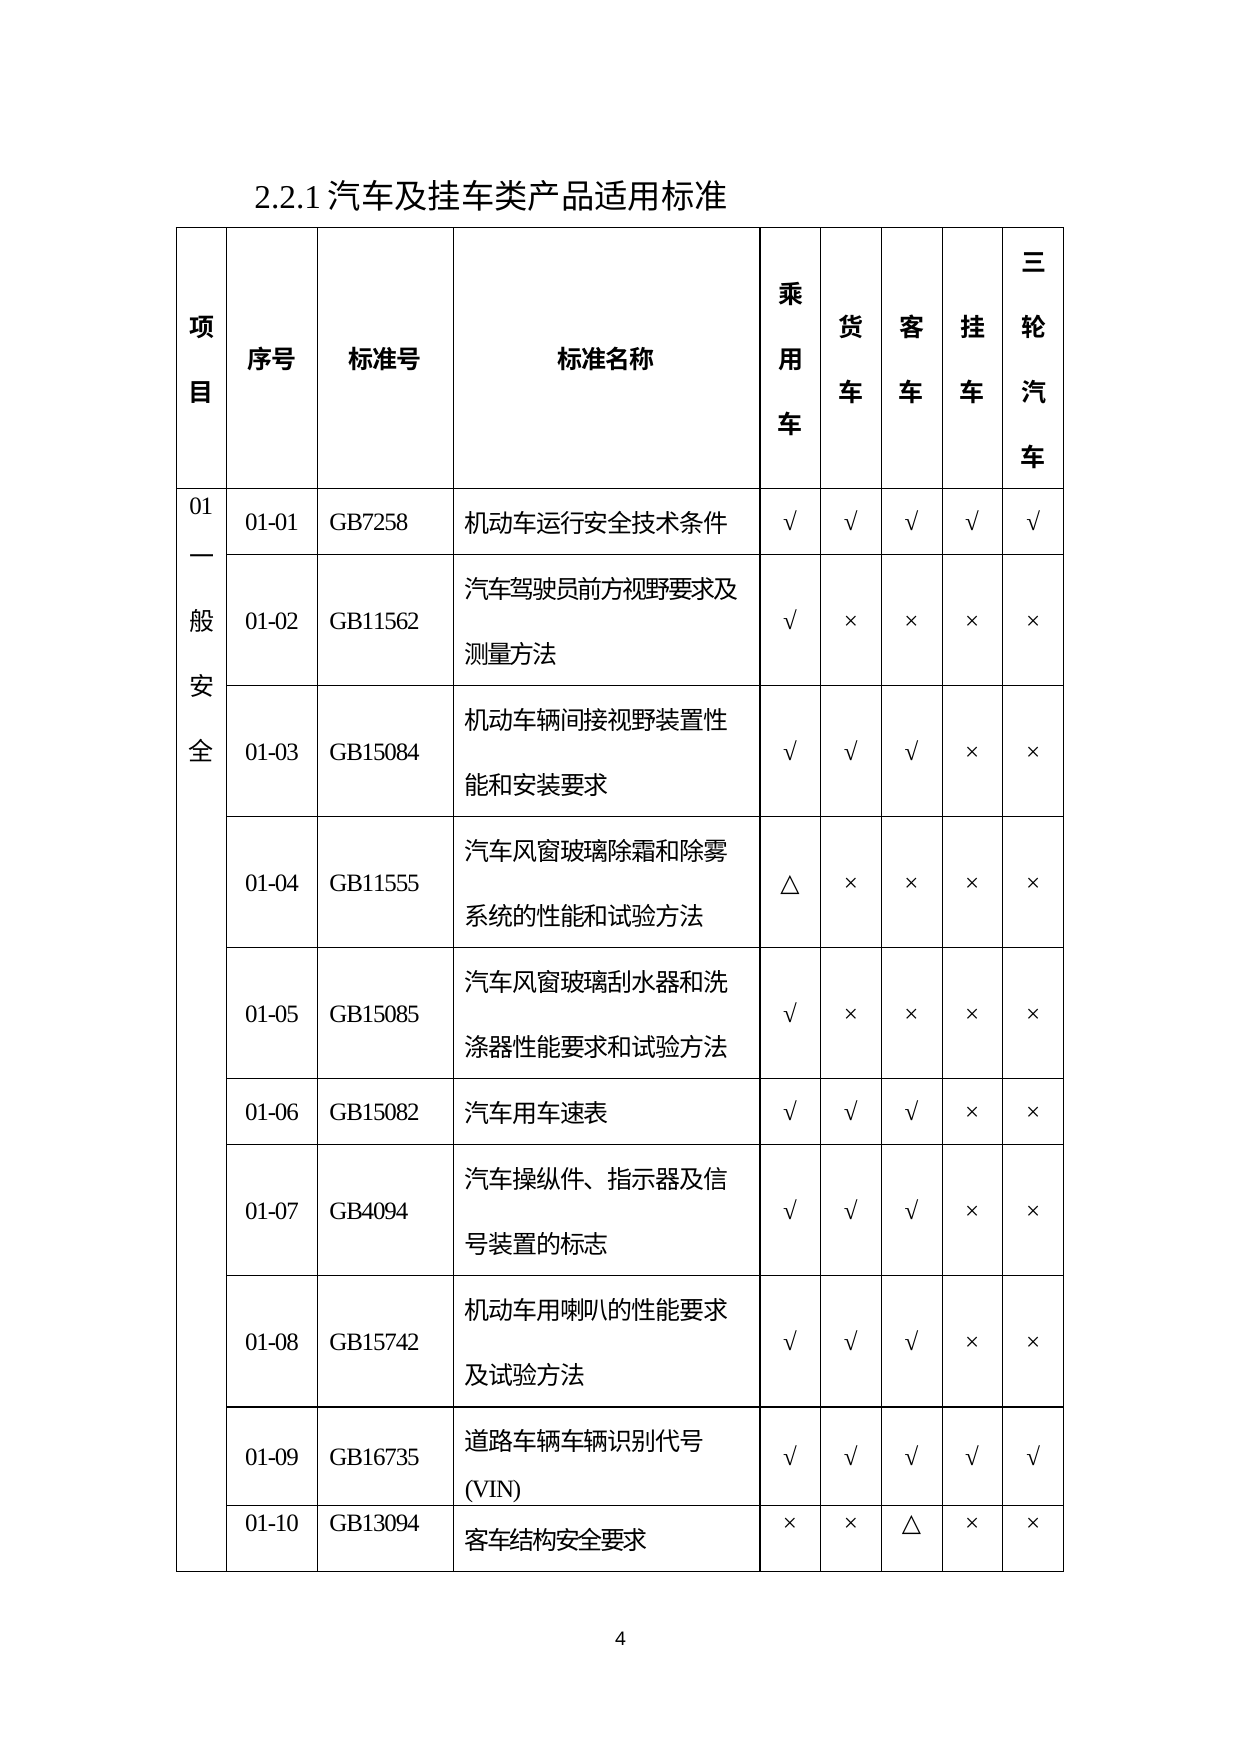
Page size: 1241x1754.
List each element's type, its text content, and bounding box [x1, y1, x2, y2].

table_cell × [1003, 686, 1063, 816]
table_cell 汽车操纵件、指示器及信号装置的标志 [454, 1145, 759, 1275]
table_header 客车 [882, 228, 942, 488]
table_cell × [821, 1506, 881, 1571]
table_cell × [1003, 1276, 1063, 1406]
table_header 货车 [821, 228, 881, 488]
table_cell √ [821, 1079, 881, 1144]
table_cell 客车结构安全要求 [454, 1506, 759, 1571]
table_cell 汽车用车速表 [454, 1079, 759, 1144]
table_cell × [761, 1506, 820, 1571]
table_cell 01-01 [227, 489, 317, 554]
table_header 序号 [227, 228, 317, 488]
table_cell 01一般安全 [177, 489, 226, 1571]
table_cell √ [821, 686, 881, 816]
table_cell × [943, 555, 1002, 685]
table_cell GB11562 [318, 555, 453, 685]
table_cell GB11555 [318, 817, 453, 947]
table_cell GB7258 [318, 489, 453, 554]
table_cell GB15085 [318, 948, 453, 1078]
table_cell × [1003, 817, 1063, 947]
table_cell × [1003, 1506, 1063, 1571]
table_cell GB4094 [318, 1145, 453, 1275]
table_cell × [821, 817, 881, 947]
table_cell × [821, 555, 881, 685]
table_cell √ [821, 1276, 881, 1406]
table_cell √ [761, 1408, 820, 1505]
table_cell √ [882, 1079, 942, 1144]
table_cell × [943, 686, 1002, 816]
table_cell 机动车辆间接视野装置性能和安装要求 [454, 686, 759, 816]
table_cell √ [761, 1276, 820, 1406]
table_cell GB16735 [318, 1408, 453, 1505]
table_header 三轮汽车 [1003, 228, 1063, 488]
table_cell √ [882, 489, 942, 554]
table_cell √ [882, 1276, 942, 1406]
table_cell 01-05 [227, 948, 317, 1078]
table_cell √ [1003, 1408, 1063, 1505]
table_cell × [882, 948, 942, 1078]
table_cell √ [1003, 489, 1063, 554]
table_cell × [1003, 555, 1063, 685]
table_cell √ [821, 1408, 881, 1505]
table_cell √ [761, 489, 820, 554]
table_cell 机动车用喇叭的性能要求及试验方法 [454, 1276, 759, 1406]
table_cell 汽车风窗玻璃除霜和除雾系统的性能和试验方法 [454, 817, 759, 947]
table_cell × [882, 555, 942, 685]
table_cell √ [821, 489, 881, 554]
table_cell 汽车风窗玻璃刮水器和洗涤器性能要求和试验方法 [454, 948, 759, 1078]
table_cell GB15084 [318, 686, 453, 816]
table_cell × [1003, 948, 1063, 1078]
table_header 乘用车 [761, 228, 820, 488]
table_cell × [943, 1276, 1002, 1406]
table_cell 01-07 [227, 1145, 317, 1275]
table_cell 道路车辆车辆识别代号(VIN) [454, 1408, 759, 1505]
text 2.2.1汽车及挂车类产品适用标准 [187, 162, 1053, 227]
table_cell 01-02 [227, 555, 317, 685]
table_header 项目 [177, 228, 226, 488]
table_cell × [821, 948, 881, 1078]
table_cell √ [882, 686, 942, 816]
table_header 标准名称 [454, 228, 759, 488]
table_cell √ [943, 1408, 1002, 1505]
table_cell × [943, 1506, 1002, 1571]
table_header 标准号 [318, 228, 453, 488]
table_cell 01-06 [227, 1079, 317, 1144]
table_cell 汽车驾驶员前方视野要求及测量方法 [454, 555, 759, 685]
table_cell √ [761, 1079, 820, 1144]
table_cell 01-03 [227, 686, 317, 816]
table_cell 01-09 [227, 1408, 317, 1505]
table_cell √ [943, 489, 1002, 554]
table_cell × [943, 1145, 1002, 1275]
table_cell √ [761, 555, 820, 685]
table_cell × [1003, 1079, 1063, 1144]
table_cell × [943, 948, 1002, 1078]
table_header 挂车 [943, 228, 1002, 488]
table_cell √ [761, 1145, 820, 1275]
table_cell GB13094 [318, 1506, 453, 1571]
table_cell △ [882, 1506, 942, 1571]
table_cell 01-08 [227, 1276, 317, 1406]
table_cell √ [882, 1145, 942, 1275]
table_cell GB15082 [318, 1079, 453, 1144]
table_cell 01-04 [227, 817, 317, 947]
table_cell × [943, 817, 1002, 947]
table_cell √ [761, 686, 820, 816]
table_cell GB15742 [318, 1276, 453, 1406]
table_cell × [882, 817, 942, 947]
table_cell △ [761, 817, 820, 947]
table_cell √ [821, 1145, 881, 1275]
table_cell × [1003, 1145, 1063, 1275]
table_cell √ [761, 948, 820, 1078]
table_cell √ [882, 1408, 942, 1505]
table_cell × [943, 1079, 1002, 1144]
table_cell 01-10 [227, 1506, 317, 1571]
table_cell 机动车运行安全技术条件 [454, 489, 759, 554]
